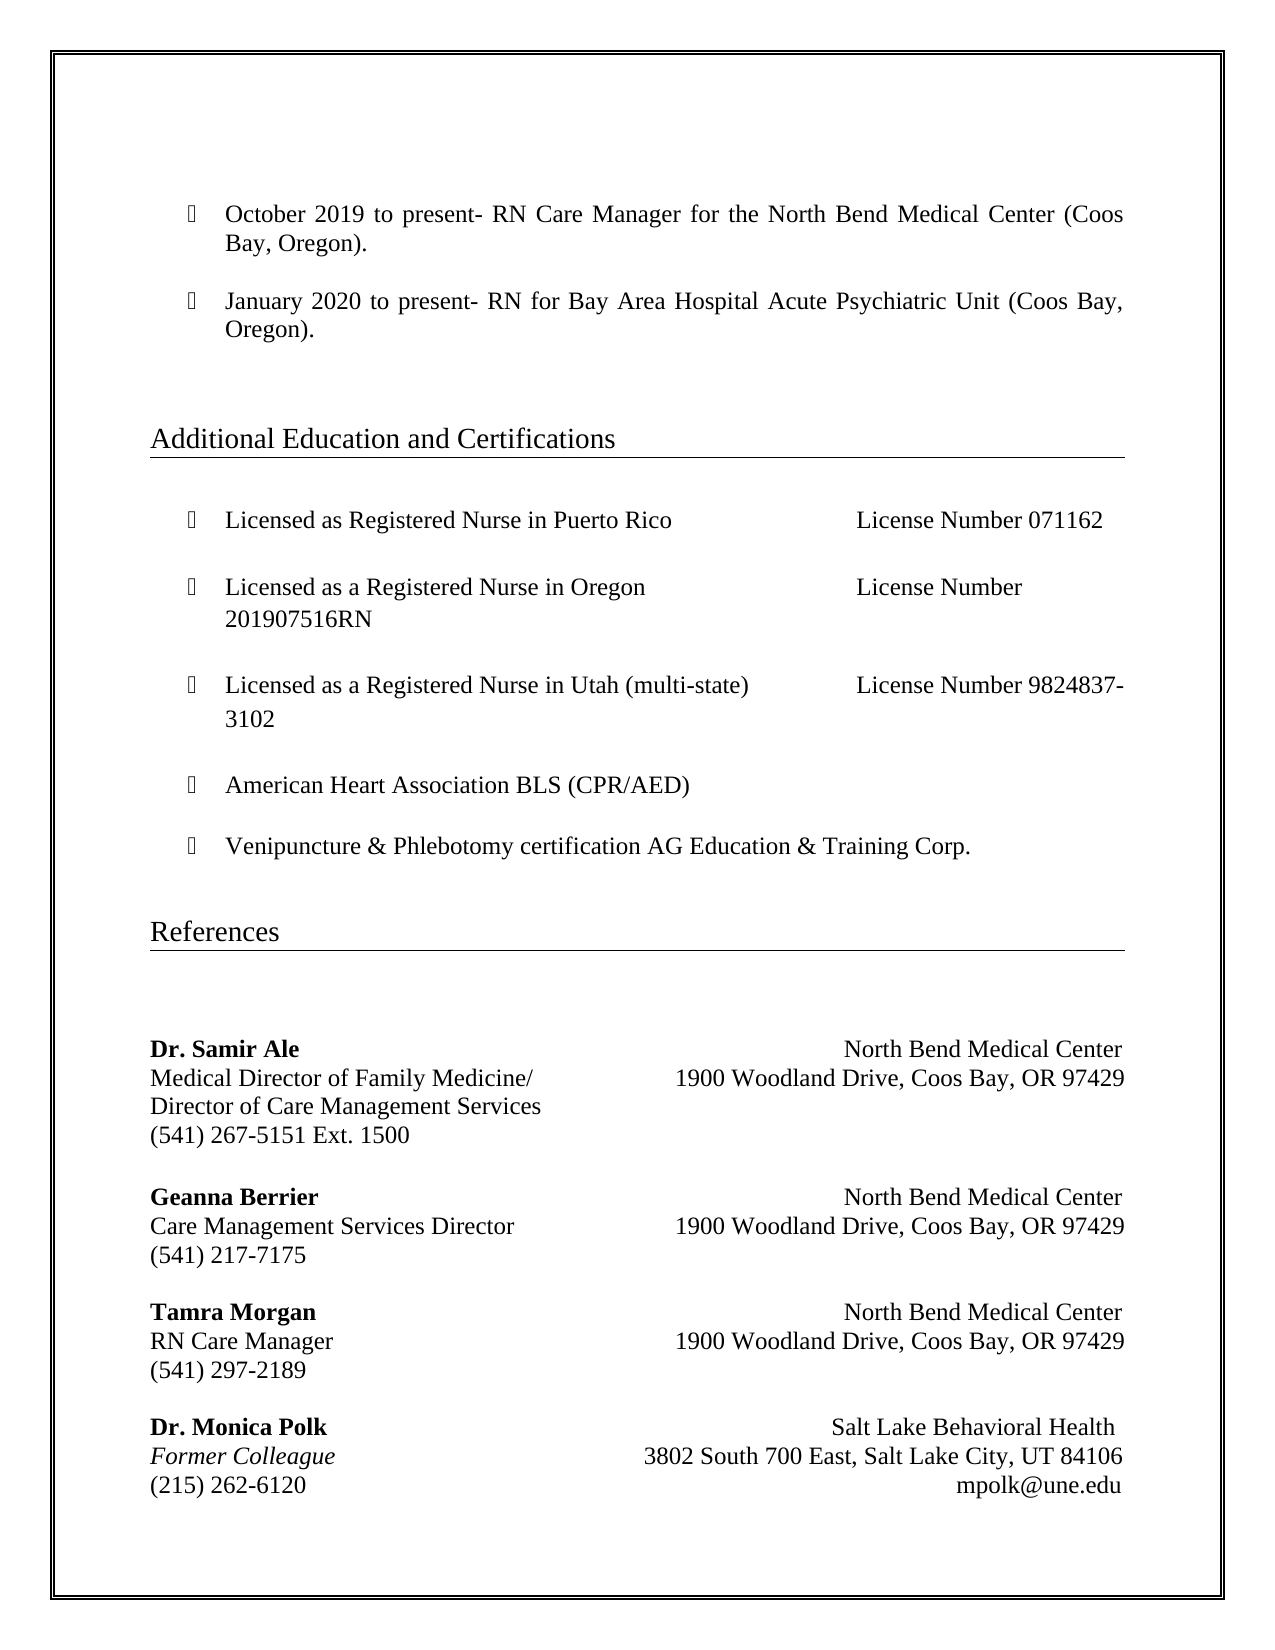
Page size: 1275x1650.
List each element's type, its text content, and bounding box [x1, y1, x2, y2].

list Venipuncture & Phlebotomy certification AG Education & Training Corp. [187, 831, 1125, 860]
text Former Colleague 3802 South 700 East, Salt Lake City, UT 84106 [150, 1441, 1125, 1470]
text Medical Director of Family Medicine/ 1900 Woodland Drive, Coos Bay, OR 97429 [150, 1063, 1125, 1091]
list January 2020 to present- RN for Bay Area Hospital Acute Psychiatric Unit (Coos Bay, Oregon). [187, 286, 1125, 343]
text Dr. Samir Ale North Bend Medical Center [150, 1034, 1125, 1063]
list October 2019 to present- RN Care Manager for the North Bend Medical Center (Coos Bay, Oregon). [187, 199, 1125, 257]
text (541) 297-2189 [150, 1355, 1125, 1384]
text Director of Care Management Services [150, 1091, 1125, 1120]
text Additional Education and Certifications [150, 422, 1125, 457]
text Dr. Monica Polk Salt Lake Behavioral Health [150, 1412, 1125, 1441]
list Licensed as Registered Nurse in Puerto Rico License Number 071162 [187, 506, 1125, 534]
text (541) 267-5151 Ext. 1500 [150, 1120, 1125, 1149]
text References [150, 914, 1125, 950]
text (541) 217-7175 [150, 1240, 1125, 1269]
text Care Management Services Director 1900 Woodland Drive, Coos Bay, OR 97429 [150, 1211, 1125, 1240]
text RN Care Manager 1900 Woodland Drive, Coos Bay, OR 97429 [150, 1326, 1125, 1355]
list Licensed as a Registered Nurse in Oregon License Number 201907516RN [187, 572, 1125, 633]
text Geanna Berrier North Bend Medical Center [150, 1182, 1125, 1211]
list Licensed as a Registered Nurse in Utah (multi-state) License Number 9824837-3102 [187, 671, 1125, 732]
text Tamra Morgan North Bend Medical Center [150, 1297, 1125, 1326]
list American Heart Association BLS (CPR/AED) [187, 770, 1125, 798]
